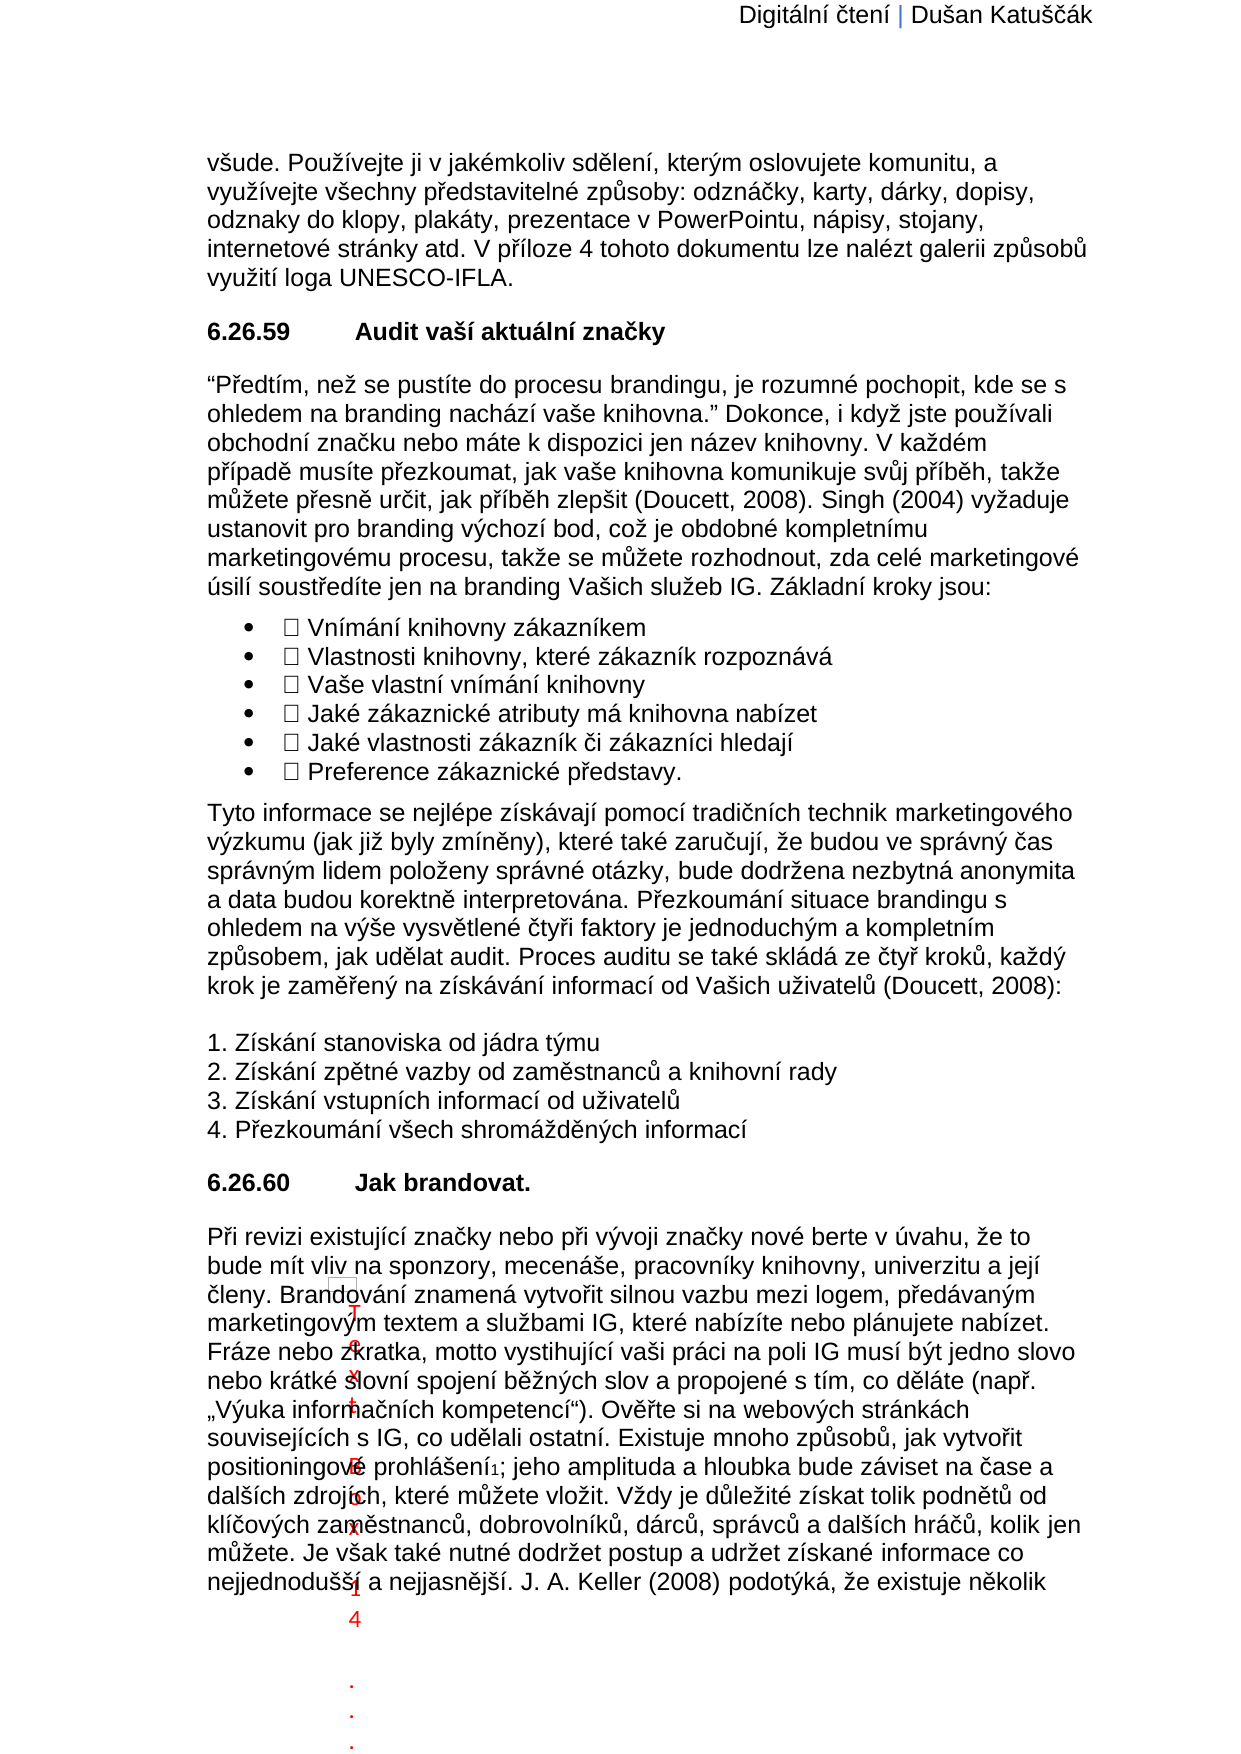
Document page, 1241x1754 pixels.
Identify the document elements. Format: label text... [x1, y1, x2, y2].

subtitle Audit vaší aktuální značky [207, 316, 1092, 345]
list  Vnímání knihovny zákazníkem [244, 613, 1092, 642]
text “Předtím, než se pustíte do procesu brandingu, je rozumné pochopit, kde se s ohledem na branding nachází vaše knihovna.” Dokonce, i když jste používali obchodní značku nebo máte k dispozici jen název knihovny. V každém případě musíte přezkoumat, jak vaše knihovna komunikuje svůj příběh, takže můžete přesně určit, jak příběh zlepšit (Doucett, 2008). Singh (2004) vyžaduje ustanovit pro branding výchozí bod, což je obdobné kompletnímu marketingovému procesu, takže se můžete rozhodnout, zda celé marketingové úsilí soustředíte jen na branding Vašich služeb IG. Základní kroky jsou: [207, 370, 1092, 600]
subtitle Jak brandovat. [207, 1168, 1092, 1197]
text 4. Přezkoumání všech shromážděných informací [207, 1114, 1092, 1143]
list  Preference zákaznické představy. [244, 757, 1092, 786]
list  Vlastnosti knihovny, které zákazník rozpoznává [244, 642, 1092, 670]
list  Jaké vlastnosti zákazník či zákazníci hledají [244, 728, 1092, 757]
list  Jaké zákaznické atributy má knihovna nabízet [244, 699, 1092, 728]
text 2. Získání zpětné vazby od zaměstnanců a knihovní rady [207, 1057, 1092, 1086]
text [207, 148, 1092, 291]
text 1. Získání stanoviska od jádra týmu [207, 1028, 1092, 1057]
text Tyto informace se nejlépe získávají pomocí tradičních technik marketingového výzkumu (jak již byly zmíněny), které také zaručují, že budou ve správný čas správným lidem položeny správné otázky, bude dodržena nezbytná anonymita a data budou korektně interpretována. Přezkoumání situace brandingu s ohledem na výše vysvětlené čtyři faktory je jednoduchým a kompletním způsobem, jak udělat audit. Proces auditu se také skládá ze čtyř kroků, každý krok je zaměřený na získávání informací od Vašich uživatelů (Doucett, 2008): [207, 798, 1092, 999]
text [207, 1222, 1092, 1596]
list  Vaše vlastní vnímání knihovny [244, 670, 1092, 699]
text 3. Získání vstupních informací od uživatelů [207, 1086, 1092, 1114]
